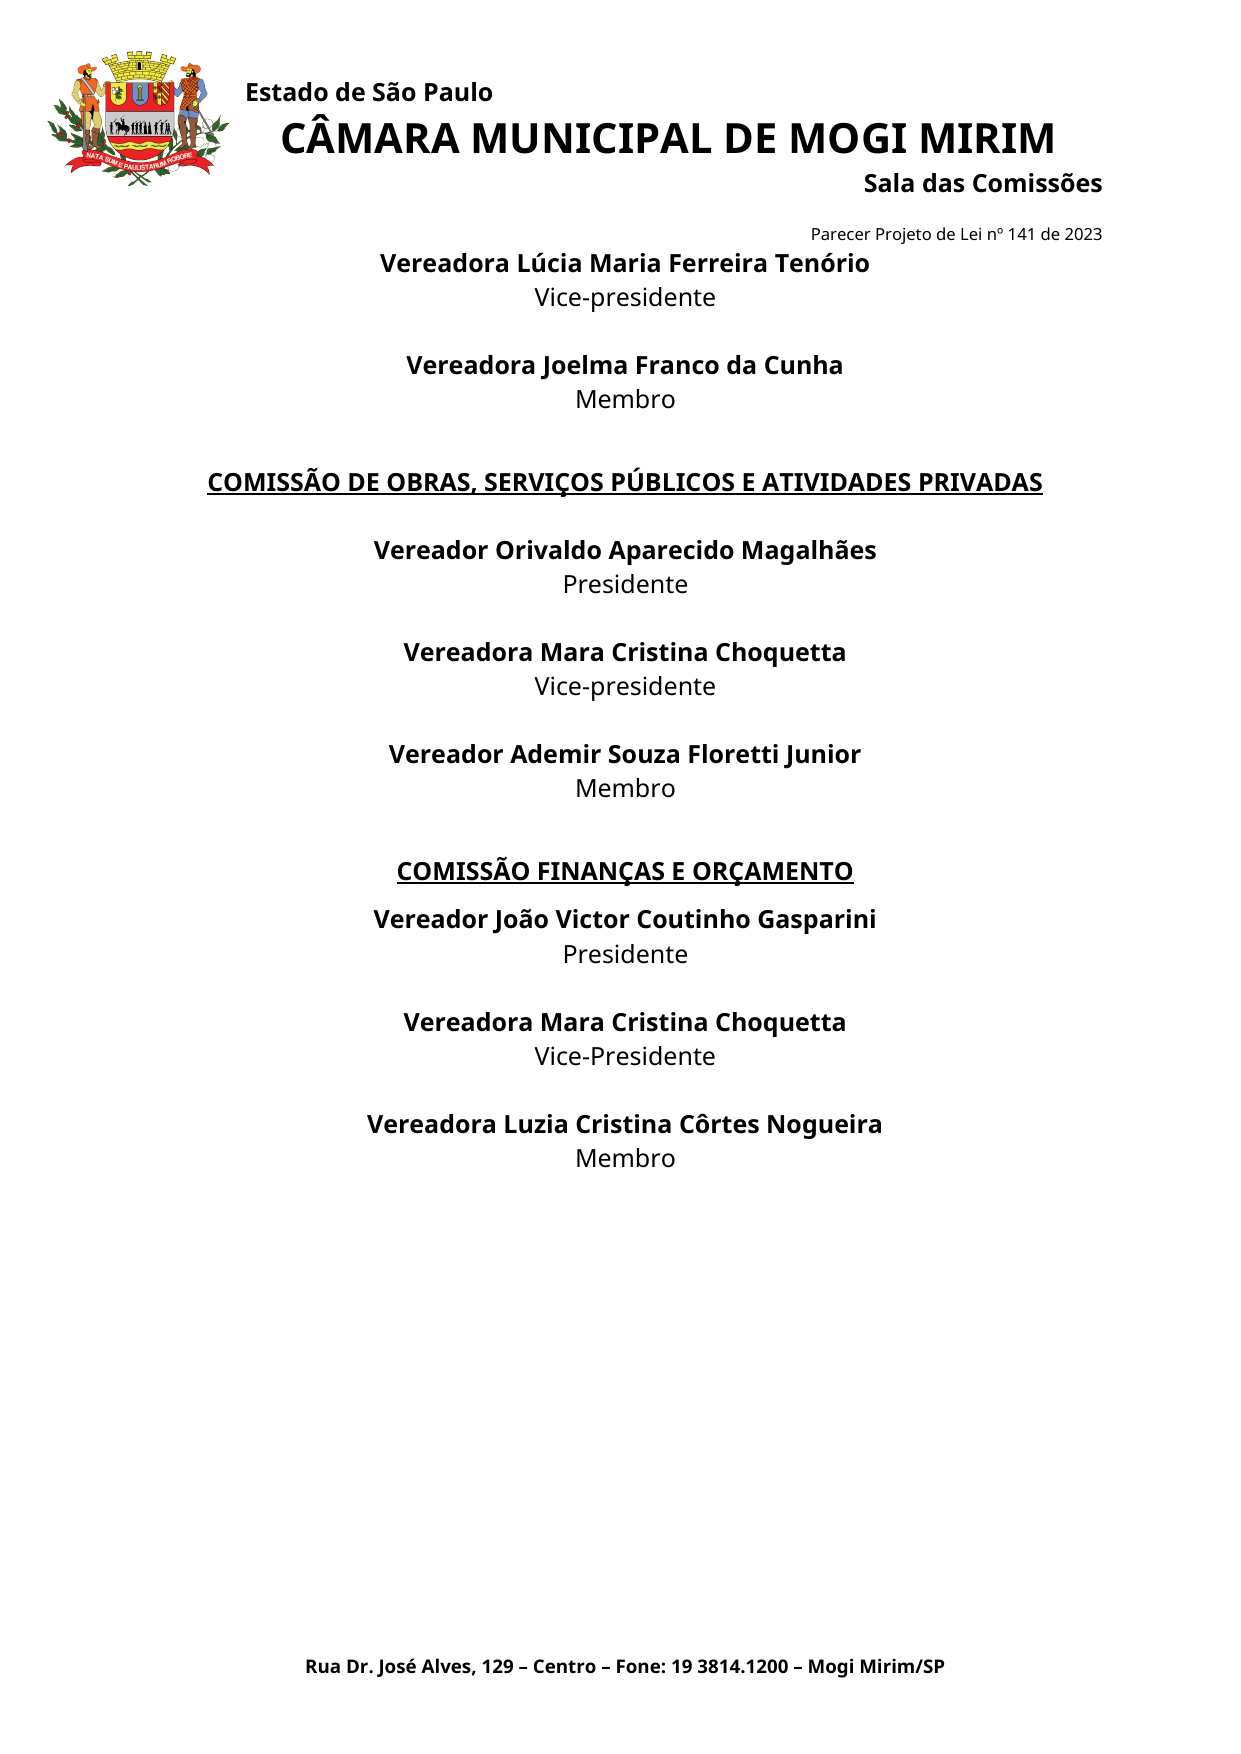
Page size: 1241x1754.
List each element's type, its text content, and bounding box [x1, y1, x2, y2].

text Vice-presidente [148, 669, 1103, 703]
text Vereadora Mara Cristina Choquetta [148, 1004, 1103, 1038]
text Membro [148, 382, 1103, 416]
text COMISSÃO FINANÇAS E ORÇAMENTO [148, 853, 1103, 888]
text Vereadora Joelma Franco da Cunha [148, 347, 1103, 382]
text COMISSÃO DE OBRAS, SERVIÇOS PÚBLICOS E ATIVIDADES PRIVADAS [148, 464, 1103, 498]
text Membro [148, 771, 1103, 805]
text Vereador Ademir Souza Floretti Junior [148, 737, 1103, 771]
text Vereador João Victor Coutinho Gasparini [148, 902, 1103, 936]
text Vereadora Luzia Cristina Côrtes Nogueira [148, 1107, 1103, 1141]
text Presidente [148, 566, 1103, 601]
text Vereador Orivaldo Aparecido Magalhães [148, 532, 1103, 566]
text Vice-presidente [148, 279, 1103, 313]
text Vereadora Mara Cristina Choquetta [148, 634, 1103, 669]
picture [24, 39, 251, 198]
text Membro [148, 1141, 1103, 1175]
text Presidente [148, 936, 1103, 970]
text Vice-Presidente [148, 1038, 1103, 1072]
text Vereadora Lúcia Maria Ferreira Tenório [148, 245, 1103, 279]
